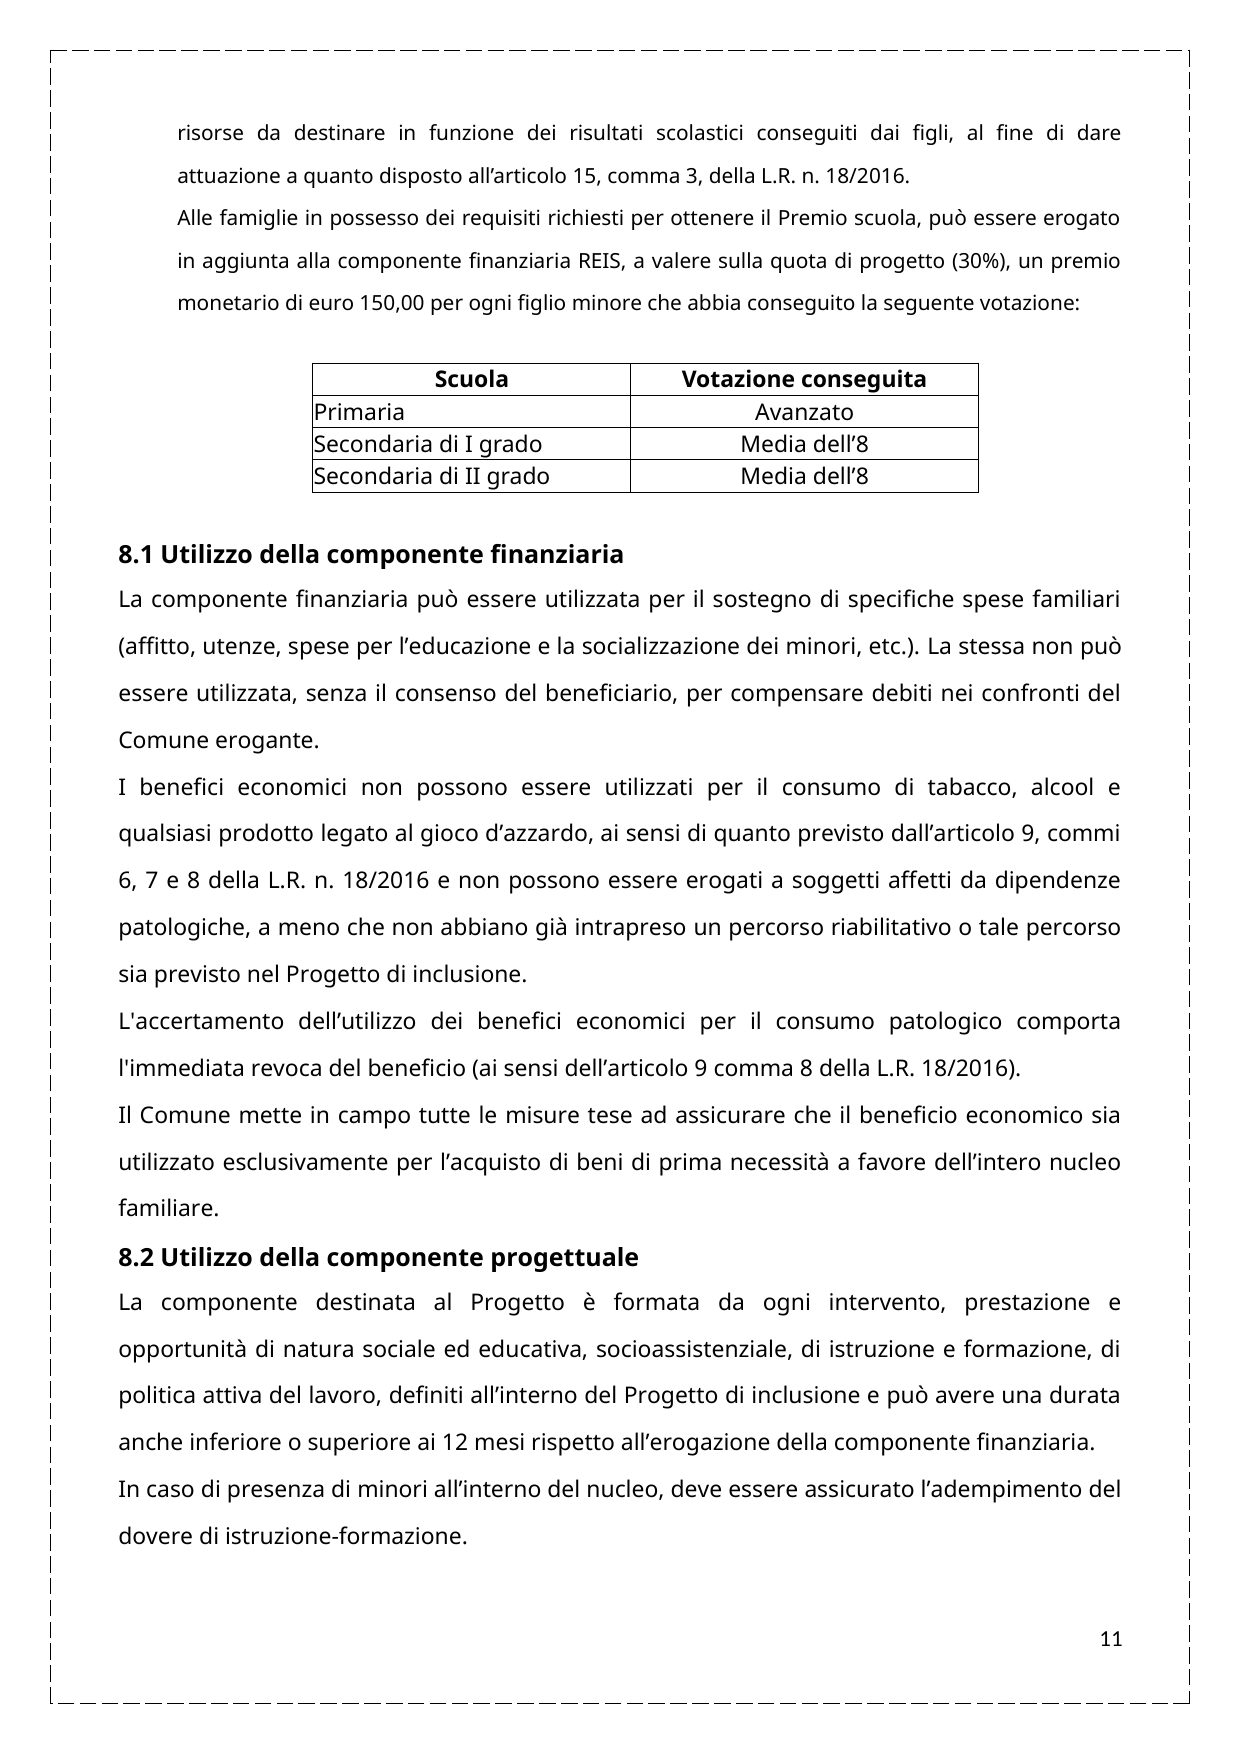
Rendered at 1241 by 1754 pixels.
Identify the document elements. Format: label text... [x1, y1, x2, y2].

table_cell Secondaria di II grado [313, 460, 630, 492]
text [177, 118, 1122, 189]
table_header Scuola [313, 364, 630, 395]
text 8.1 Utilizzo della componente finanziaria [118, 536, 1122, 570]
text I benefici economici non possono essere utilizzati per il consumo di tabacco, alcool e qualsiasi prodotto legato al gioco d’azzardo, ai sensi di quanto previsto dall’articolo 9, commi 6, 7 e 8 della L.R. n. 18/2016 e non possono essere erogati a soggetti affetti da dipendenze patologiche, a meno che non abbiano già intrapreso un percorso riabilitativo o tale percorso sia previsto nel Progetto di inclusione. [118, 770, 1122, 989]
table_cell Media dell’8 [631, 460, 978, 492]
table_cell Primaria [313, 396, 630, 427]
text La componente destinata al Progetto è formata da ogni intervento, prestazione e opportunità di natura sociale ed educativa, socioassistenziale, di istruzione e formazione, di politica attiva del lavoro, definiti all’interno del Progetto di inclusione e può avere una durata anche inferiore o superiore ai 12 mesi rispetto all’erogazione della componente finanziaria. [118, 1286, 1122, 1458]
text La componente finanziaria può essere utilizzata per il sostegno di specifiche spese familiari (affitto, utenze, spese per l’educazione e la socializzazione dei minori, etc.). La stessa non può essere utilizzata, senza il consenso del beneficiario, per compensare debiti nei confronti del Comune erogante. [118, 583, 1122, 755]
table_cell Media dell’8 [631, 428, 978, 459]
text Alle famiglie in possesso dei requisiti richiesti per ottenere il Premio scuola, può essere erogato in aggiunta alla componente finanziaria REIS, a valere sulla quota di progetto (30%), un premio monetario di euro 150,00 per ogni figlio minore che abbia conseguito la seguente votazione: [177, 203, 1122, 317]
text 8.2 Utilizzo della componente progettuale [118, 1239, 1122, 1273]
text L'accertamento dell’utilizzo dei benefici economici per il consumo patologico comporta l'immediata revoca del beneficio (ai sensi dell’articolo 9 comma 8 della L.R. 18/2016). [118, 1005, 1122, 1083]
table_cell Avanzato [631, 396, 978, 427]
table_cell Secondaria di I grado [313, 428, 630, 459]
text Il Comune mette in campo tutte le misure tese ad assicurare che il beneficio economico sia utilizzato esclusivamente per l’acquisto di beni di prima necessità a favore dell’intero nucleo familiare. [118, 1098, 1122, 1223]
table_header Votazione conseguita [631, 364, 978, 395]
text In caso di presenza di minori all’interno del nucleo, deve essere assicurato l’adempimento del dovere di istruzione-formazione. [118, 1473, 1122, 1551]
